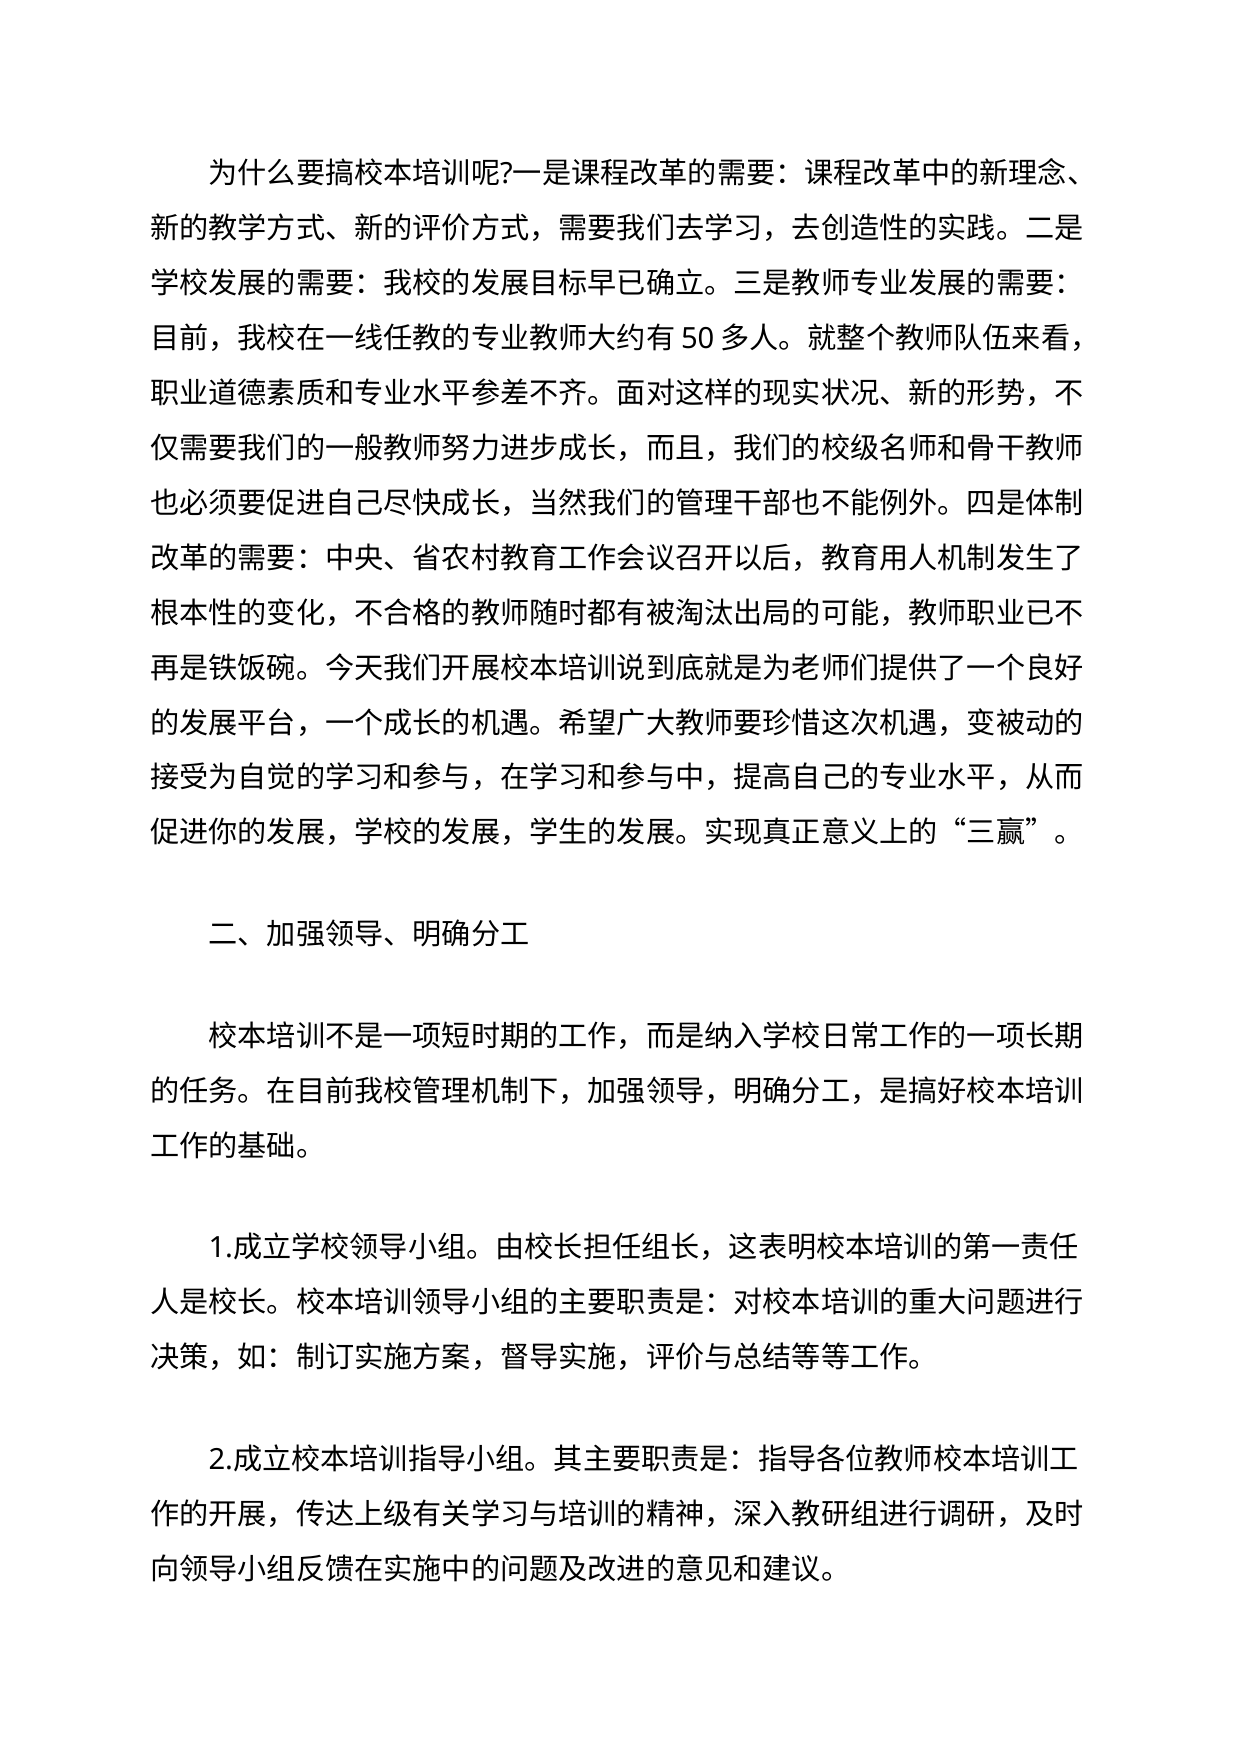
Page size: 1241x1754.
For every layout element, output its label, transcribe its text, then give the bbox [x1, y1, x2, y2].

text 校本培训不是一项短时期的工作，而是纳入学校日常工作的一项长期的任务。在目前我校管理机制下，加强领导，明确分工，是搞好校本培训工作的基础。 [150, 1012, 1090, 1164]
text 二、加强领导、明确分工 [150, 911, 1090, 953]
text 为什么要搞校本培训呢?一是课程改革的需要：课程改革中的新理念、新的教学方式、新的评价方式，需要我们去学习，去创造性的实践。二是学校发展的需要：我校的发展目标早已确立。三是教师专业发展的需要：目前，我校在一线任教的专业教师大约有50多人。就整个教师队伍来看，职业道德素质和专业水平参差不齐。面对这样的现实状况、新的形势，不仅需要我们的一般教师努力进步成长，而且，我们的校级名师和骨干教师也必须要促进自己尽快成长，当然我们的管理干部也不能例外。四是体制改革的需要：中央、省农村教育工作会议召开以后，教育用人机制发生了根本性的变化，不合格的教师随时都有被淘汰出局的可能，教师职业已不再是铁饭碗。今天我们开展校本培训说到底就是为老师们提供了一个良好的发展平台，一个成长的机遇。希望广大教师要珍惜这次机遇，变被动的接受为自觉的学习和参与，在学习和参与中，提高自己的专业水平，从而促进你的发展，学校的发展，学生的发展。实现真正意义上的“三赢”。 [150, 150, 1090, 851]
text 2.成立校本培训指导小组。其主要职责是：指导各位教师校本培训工作的开展，传达上级有关学习与培训的精神，深入教研组进行调研，及时向领导小组反馈在实施中的问题及改进的意见和建议。 [150, 1436, 1090, 1588]
text 1.成立学校领导小组。由校长担任组长，这表明校本培训的第一责任人是校长。校本培训领导小组的主要职责是：对校本培训的重大问题进行决策，如：制订实施方案，督导实施，评价与总结等等工作。 [150, 1224, 1090, 1376]
